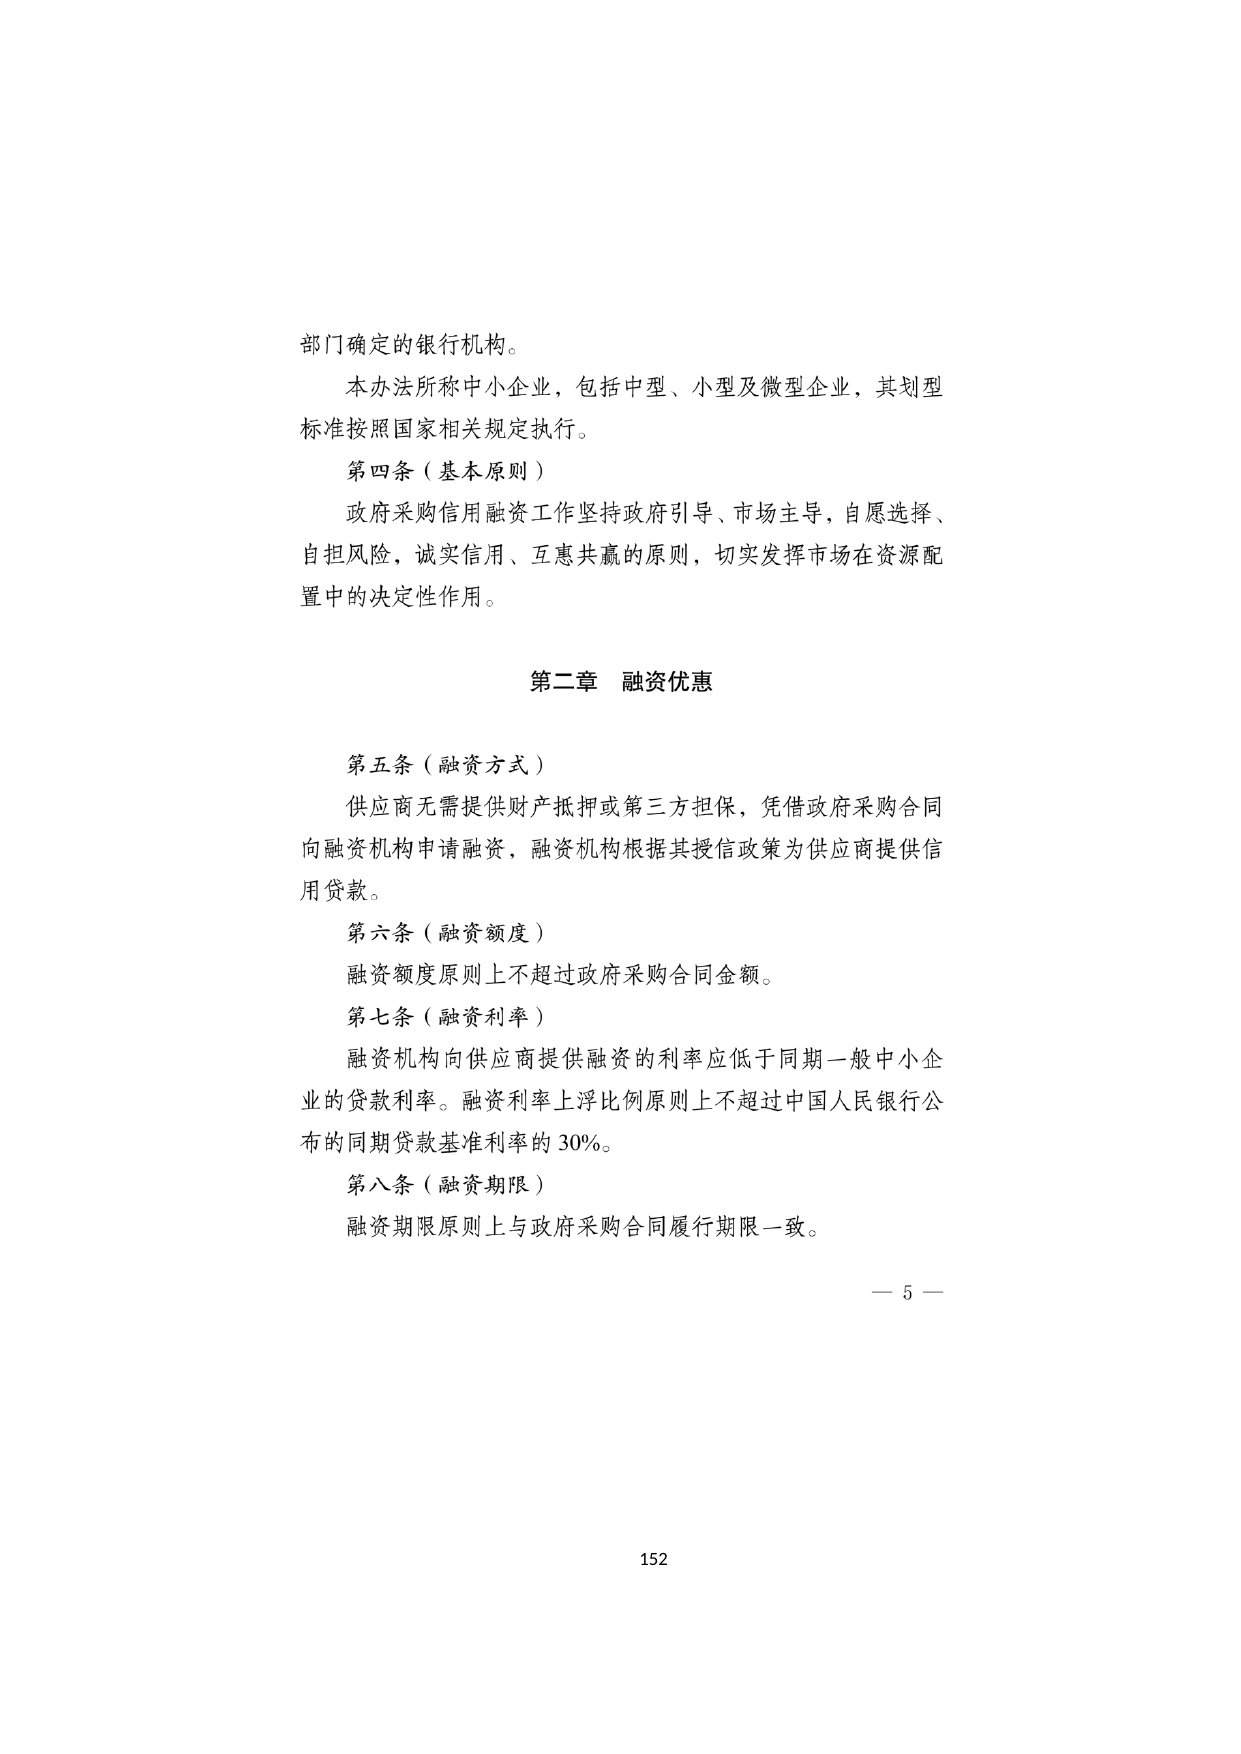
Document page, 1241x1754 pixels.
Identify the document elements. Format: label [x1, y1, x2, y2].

picture [187, 171, 1053, 1396]
